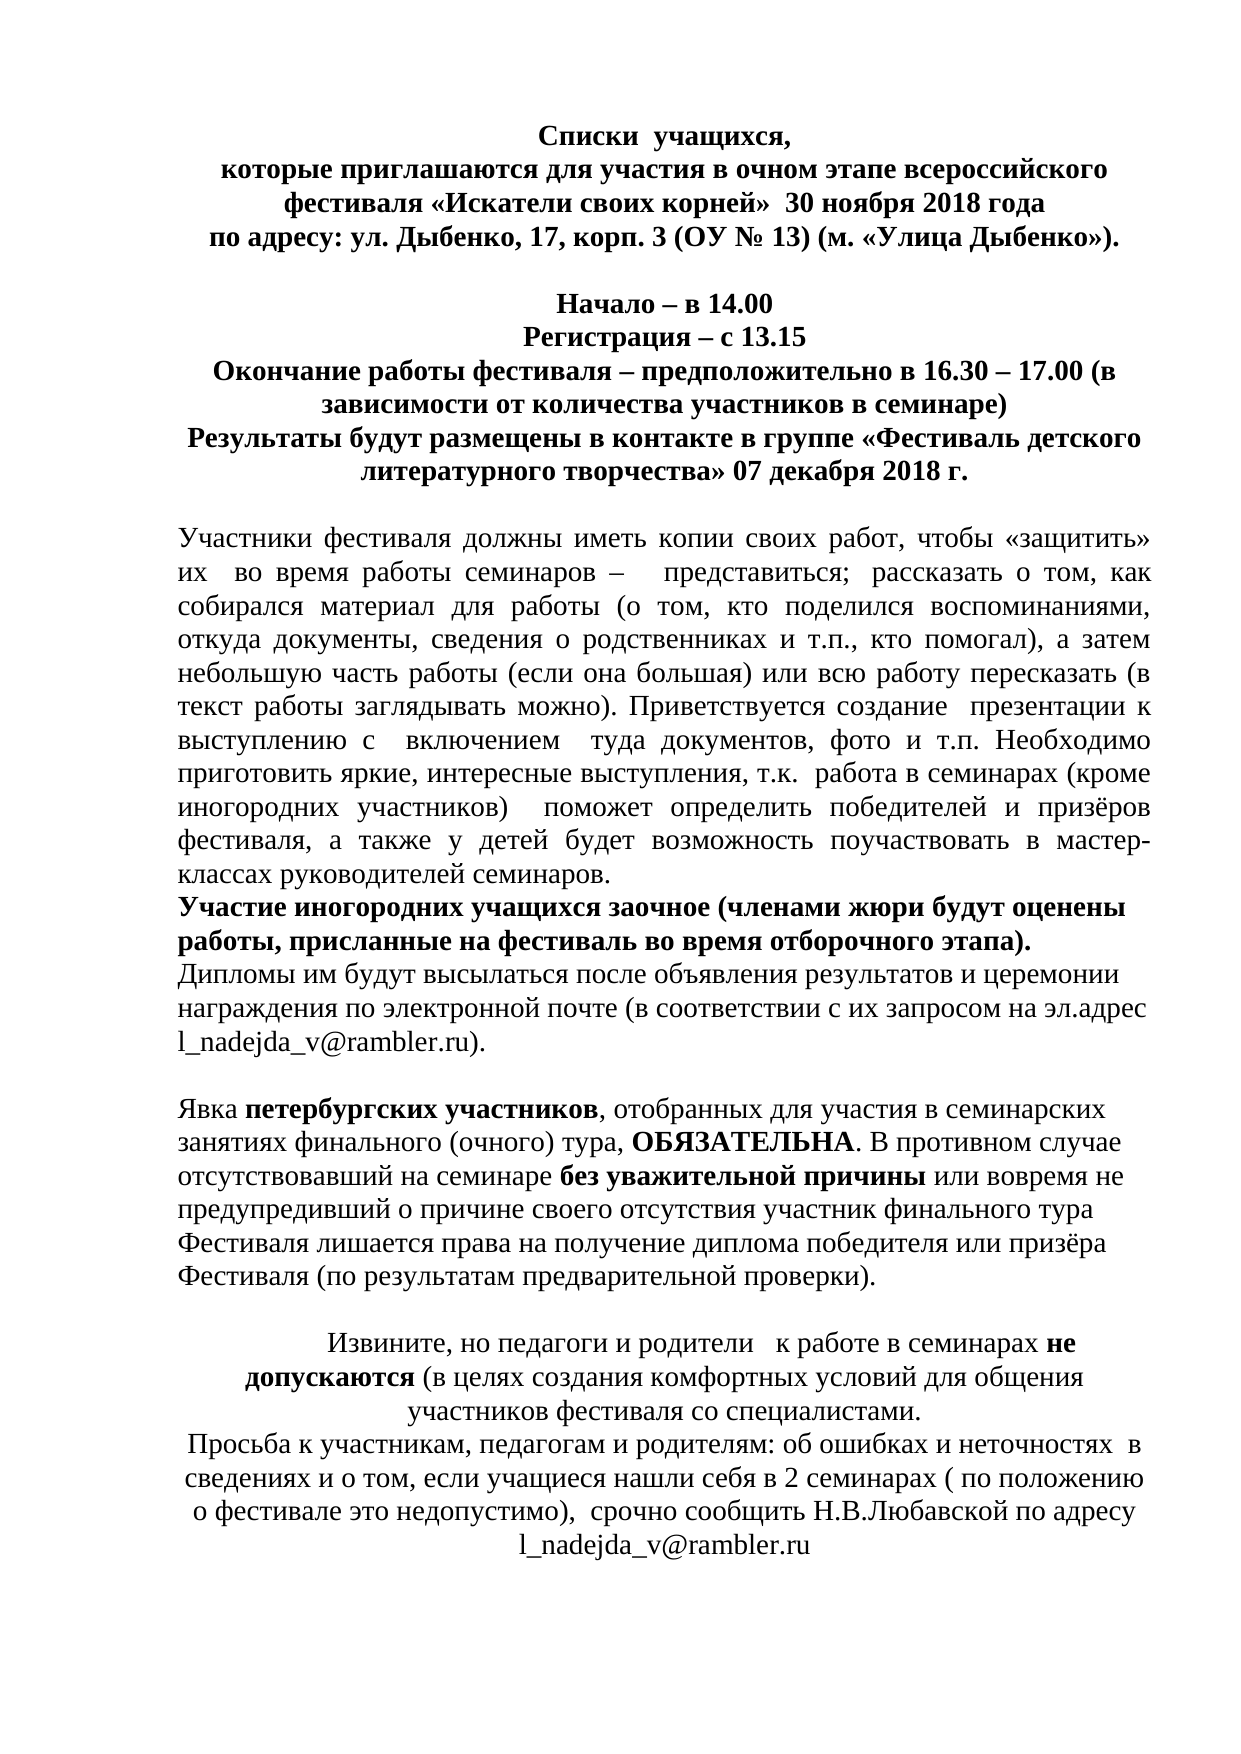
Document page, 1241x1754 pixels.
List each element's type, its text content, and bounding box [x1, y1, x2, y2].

text по адресу: ул. Дыбенко, 17, корп. 3 (ОУ № 13) (м. «Улица Дыбенко»). [177, 219, 1152, 252]
text Извините, но педагоги и родители к работе в семинарах не допускаются (в целях создания комфортных условий для общения участников фестиваля со специалистами. [177, 1326, 1152, 1426]
text Участие иногородних учащихся заочное (членами жюри будут оценены работы, присланные на фестиваль во время отборочного этапа). Дипломы им будут высылаться после объявления результатов и церемонии награждения по электронной почте (в соответствии с их запросом на эл.адрес l_nadejda_v@rambler.ru). [177, 889, 1152, 1057]
text Списки учащихся, [177, 118, 1152, 152]
text Начало – в 14.00 [177, 286, 1152, 319]
text Участники фестиваля должны иметь копии своих работ, чтобы «защитить» их во время работы семинаров – представиться; рассказать о том, как собирался материал для работы (о том, кто поделился воспоминаниями, откуда документы, сведения о родственниках и т.п., кто помогал), а затем небольшую часть работы (если она большая) или всю работу пересказать (в текст работы заглядывать можно). Приветствуется создание презентации к выступлению с включением туда документов, фото и т.п. Необходимо приготовить яркие, интересные выступления, т.к. работа в семинарах (кроме иногородних участников) поможет определить победителей и призёров фестиваля, а также у детей будет возможность поучаствовать в мастер-классах руководителей семинаров. [177, 521, 1152, 889]
text Результаты будут размещены в контакте в группе «Фестиваль детского литературного творчества» 07 декабря 2018 г. [177, 420, 1152, 487]
text Явка петербургских участников, отобранных для участия в семинарских занятиях финального (очного) тура, ОБЯЗАТЕЛЬНА. В противном случае отсутствовавший на семинаре без уважительной причины или вовремя не предупредивший о причине своего отсутствия участник финального тура Фестиваля лишается права на получение диплома победителя или призёра Фестиваля (по результатам предварительной проверки). [177, 1091, 1152, 1292]
text которые приглашаются для участия в очном этапе всероссийского фестиваля «Искатели своих корней» 30 ноября 2018 года [177, 152, 1152, 219]
text Окончание работы фестиваля – предположительно в 16.30 – 17.00 (в зависимости от количества участников в семинаре) [177, 353, 1152, 420]
text Просьба к участникам, педагогам и родителям: об ошибках и неточностях в сведениях и о том, если учащиеся нашли себя в 2 семинарах ( по положению о фестивале это недопустимо), срочно сообщить Н.В.Любавской по адресу l_nadejda_v@rambler.ru [177, 1426, 1152, 1560]
text Регистрация – с 13.15 [177, 319, 1152, 353]
